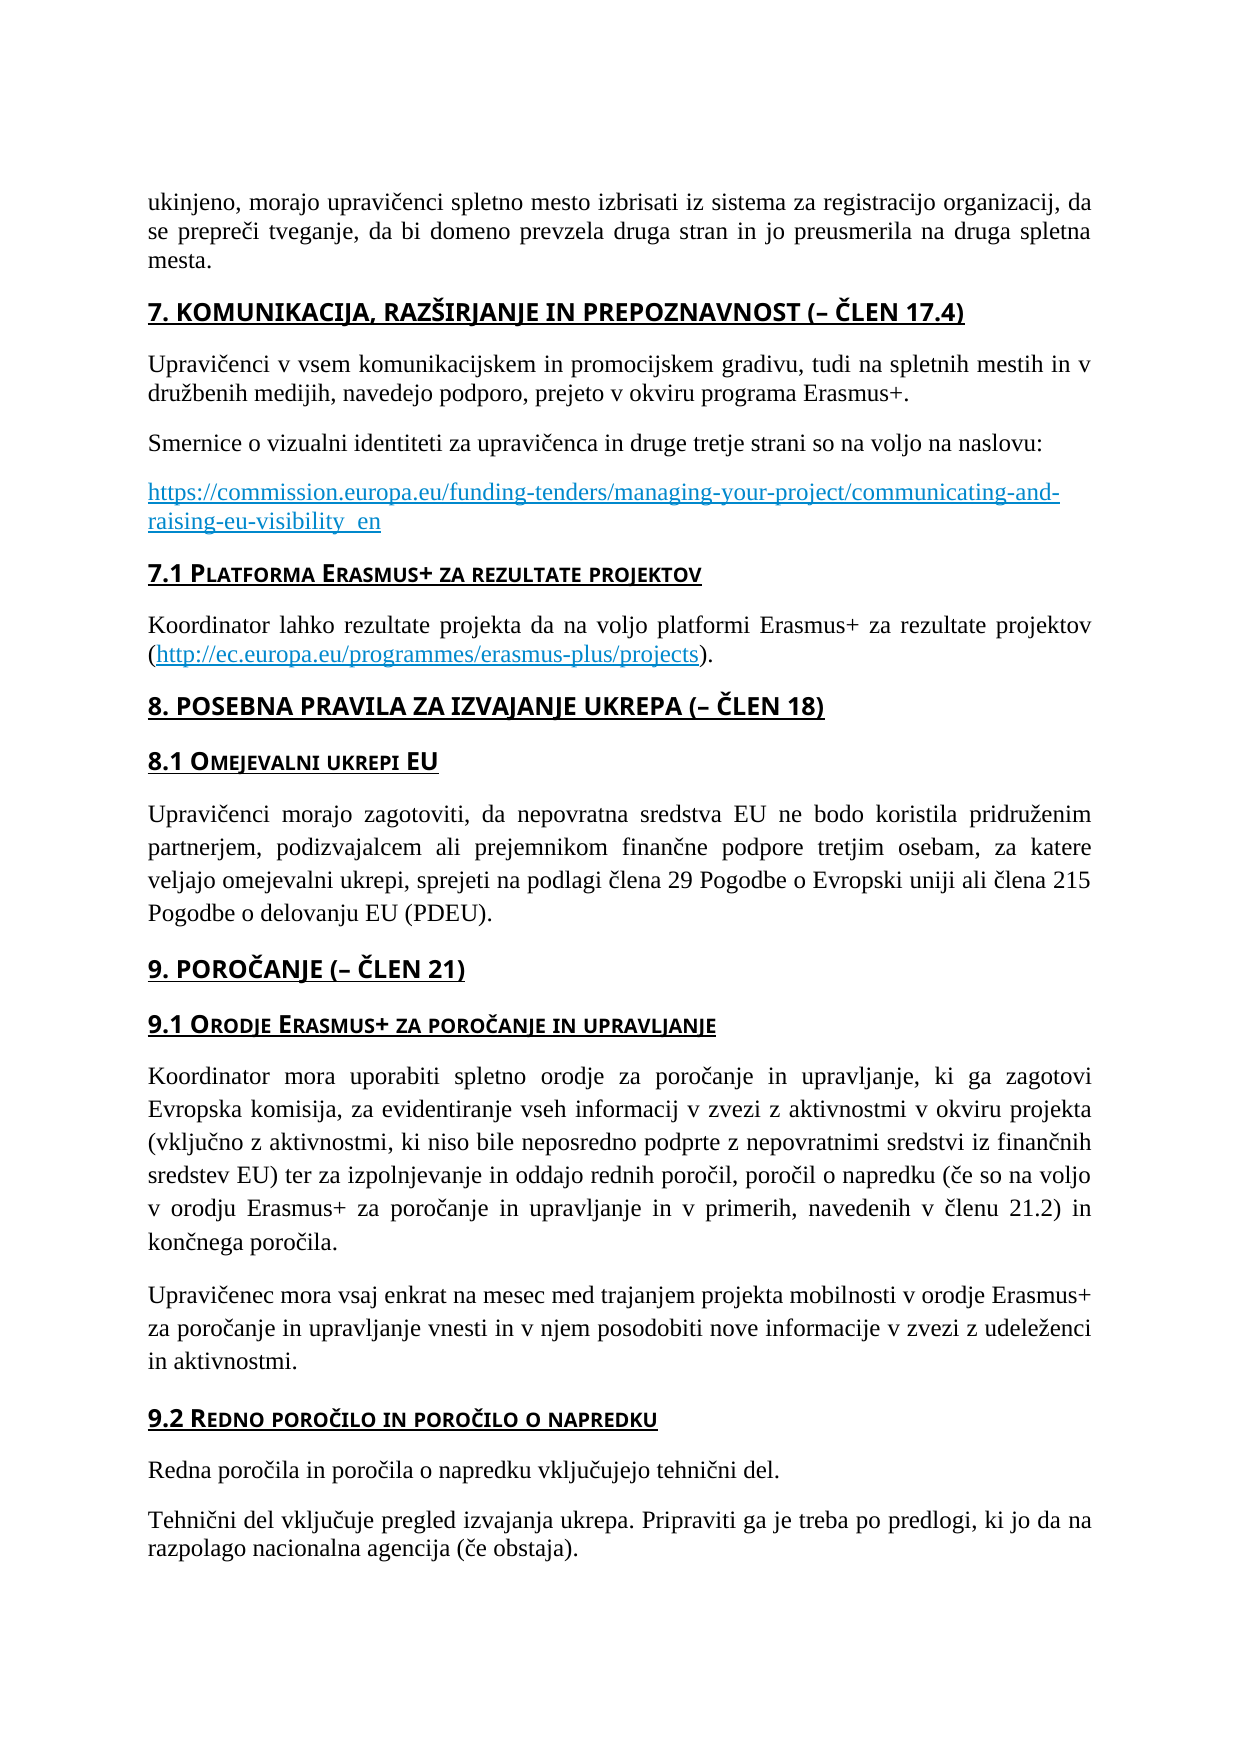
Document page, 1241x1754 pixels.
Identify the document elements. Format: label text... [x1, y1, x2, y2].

text Upravičenec mora vsaj enkrat na mesec med trajanjem projekta mobilnosti v orodje Erasmus+ za poročanje in upravljanje vnesti in v njem posodobiti nove informacije v zvezi z udeleženci in aktivnostmi. [148, 1280, 1093, 1375]
subtitle 8. Posebna pravila za izvajanje ukrepa (– člen 18) [148, 689, 1093, 723]
subtitle 9.2 Redno poročilo in poročilo o napredku [148, 1400, 1093, 1434]
subtitle 9.1 Orodje Erasmus+ za poročanje in upravljanje [148, 1007, 1093, 1041]
text Koordinator lahko rezultate projekta da na voljo platformi Erasmus+ za rezultate projektov (http://ec.europa.eu/programmes/erasmus-plus/projects). [148, 611, 1093, 668]
subtitle 7. Komunikacija, razširjanje in prepoznavnost (– člen 17.4) [148, 294, 1093, 329]
text Smernice o vizualni identiteti za upravičenca in druge tretje strani so na voljo na naslovu: [148, 428, 1093, 457]
text Upravičenci v vsem komunikacijskem in promocijskem gradivu, tudi na spletnih mestih in v družbenih medijih, navedejo podporo, prejeto v okviru programa Erasmus+. [148, 349, 1093, 407]
text Tehnični del vključuje pregled izvajanja ukrepa. Pripraviti ga je treba po predlogi, ki jo da na razpolago nacionalna agencija (če obstaja). [148, 1505, 1093, 1562]
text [148, 187, 1093, 274]
text Redna poročila in poročila o napredku vključujejo tehnični del. [148, 1455, 1093, 1484]
text Upravičenci morajo zagotoviti, da nepovratna sredstva EU ne bodo koristila pridruženim partnerjem, podizvajalcem ali prejemnikom finančne podpore tretjim osebam, za katere veljajo omejevalni ukrepi, sprejeti na podlagi člena 29 Pogodbe o Evropski uniji ali člena 215 Pogodbe o delovanju EU (PDEU). [148, 799, 1093, 927]
text https://commission.europa.eu/funding-tenders/managing-your-project/communicating-and-raising-eu-visibility_en [148, 477, 1093, 535]
subtitle 9. Poročanje (– člen 21) [148, 952, 1093, 986]
subtitle 7.1 Platforma Erasmus+ za rezultate projektov [148, 556, 1093, 590]
subtitle 8.1 Omejevalni ukrepi EU [148, 744, 1093, 778]
text Koordinator mora uporabiti spletno orodje za poročanje in upravljanje, ki ga zagotovi Evropska komisija, za evidentiranje vseh informacij v zvezi z aktivnostmi v okviru projekta (vključno z aktivnostmi, ki niso bile neposredno podprte z nepovratnimi sredstvi iz finančnih sredstev EU) ter za izpolnjevanje in oddajo rednih poročil, poročil o napredku (če so na voljo v orodju Erasmus+ za poročanje in upravljanje in v primerih, navedenih v členu 21.2) in končnega poročila. [148, 1061, 1093, 1255]
